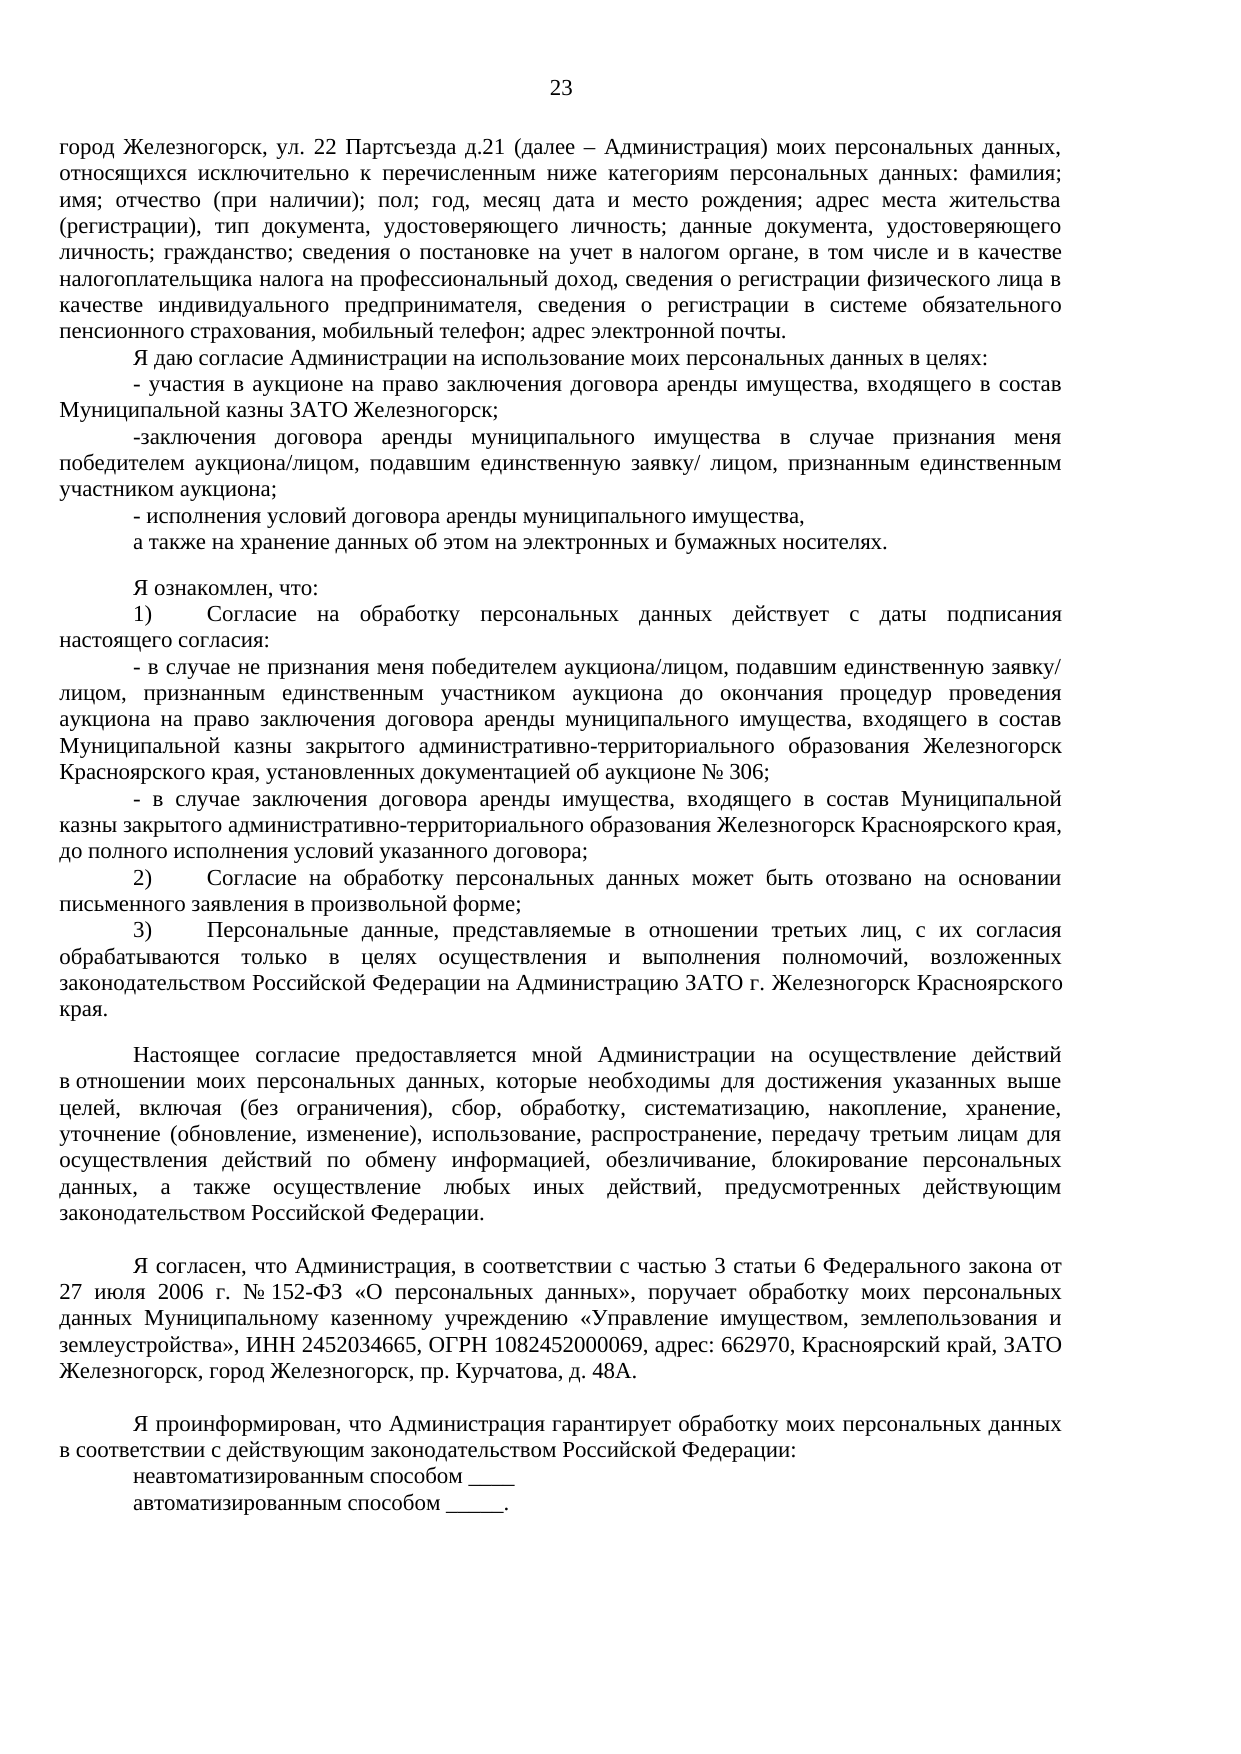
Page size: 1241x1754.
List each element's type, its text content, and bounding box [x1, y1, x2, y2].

text а также на хранение данных об этом на электронных и бумажных носителях. [59, 528, 1063, 554]
text автоматизированным способом _____. [59, 1489, 1063, 1515]
text Я даю согласие Администрации на использование моих персональных данных в целях: [59, 344, 1063, 370]
text -заключения договора аренды муниципального имущества в случае признания меня победителем аукциона/лицом, подавшим единственную заявку/ лицом, признанным единственным участником аукциона; [59, 423, 1063, 502]
text Я согласен, что Администрация, в соответствии с частью 3 статьи 6 Федерального закона от 27 июля 2006 г. № 152-ФЗ «О персональных данных», поручает обработку моих персональных данных Муниципальному казенному учреждению «Управление имуществом, землепользования и землеустройства», ИНН 2452034665, ОГРН 1082452000069, адрес: 662970, Красноярский край, ЗАТО Железногорск, город Железногорск, пр. Курчатова, д. 48А. [59, 1252, 1063, 1383]
text Я ознакомлен, что: [59, 574, 1063, 600]
list Персональные данные, представляемые в отношении третьих лиц, с их согласия обрабатываются только в целях осуществления и выполнения полномочий, возложенных законодательством Российской Федерации на Администрацию ЗАТО г. Железногорск Красноярского края. [59, 916, 1063, 1022]
text - исполнения условий договора аренды муниципального имущества, [59, 502, 1063, 528]
text Я проинформирован, что Администрация гарантирует обработку моих персональных данных в соответствии с действующим законодательством Российской Федерации: [59, 1410, 1063, 1463]
list - в случае не признания меня победителем аукциона/лицом, подавшим единственную заявку/ лицом, признанным единственным участником аукциона до окончания процедур проведения аукциона на право заключения договора аренды муниципального имущества, входящего в состав Муниципальной казны закрытого административно-территориального образования Железногорск Красноярского края, установленных документацией об аукционе № 306; [59, 653, 1063, 784]
text Настоящее согласие предоставляется мной Администрации на осуществление действий в отношении моих персональных данных, которые необходимы для достижения указанных выше целей, включая (без ограничения), сбор, обработку, систематизацию, накопление, хранение, уточнение (обновление, изменение), использование, распространение, передачу третьим лицам для осуществления действий по обмену информацией, обезличивание, блокирование персональных данных, а также осуществление любых иных действий, предусмотренных действующим законодательством Российской Федерации. [59, 1041, 1063, 1225]
text - участия в аукционе на право заключения договора аренды имущества, входящего в состав Муниципальной казны ЗАТО Железногорск; [59, 370, 1063, 423]
list Согласие на обработку персональных данных может быть отозвано на основании письменного заявления в произвольной форме; [59, 864, 1063, 916]
text неавтоматизированным способом ____ [59, 1463, 1063, 1489]
list Согласие на обработку персональных данных действует с даты подписания настоящего согласия: [59, 600, 1063, 653]
list - в случае заключения договора аренды имущества, входящего в состав Муниципальной казны закрытого административно-территориального образования Железногорск Красноярского края, до полного исполнения условий указанного договора; [59, 784, 1063, 864]
